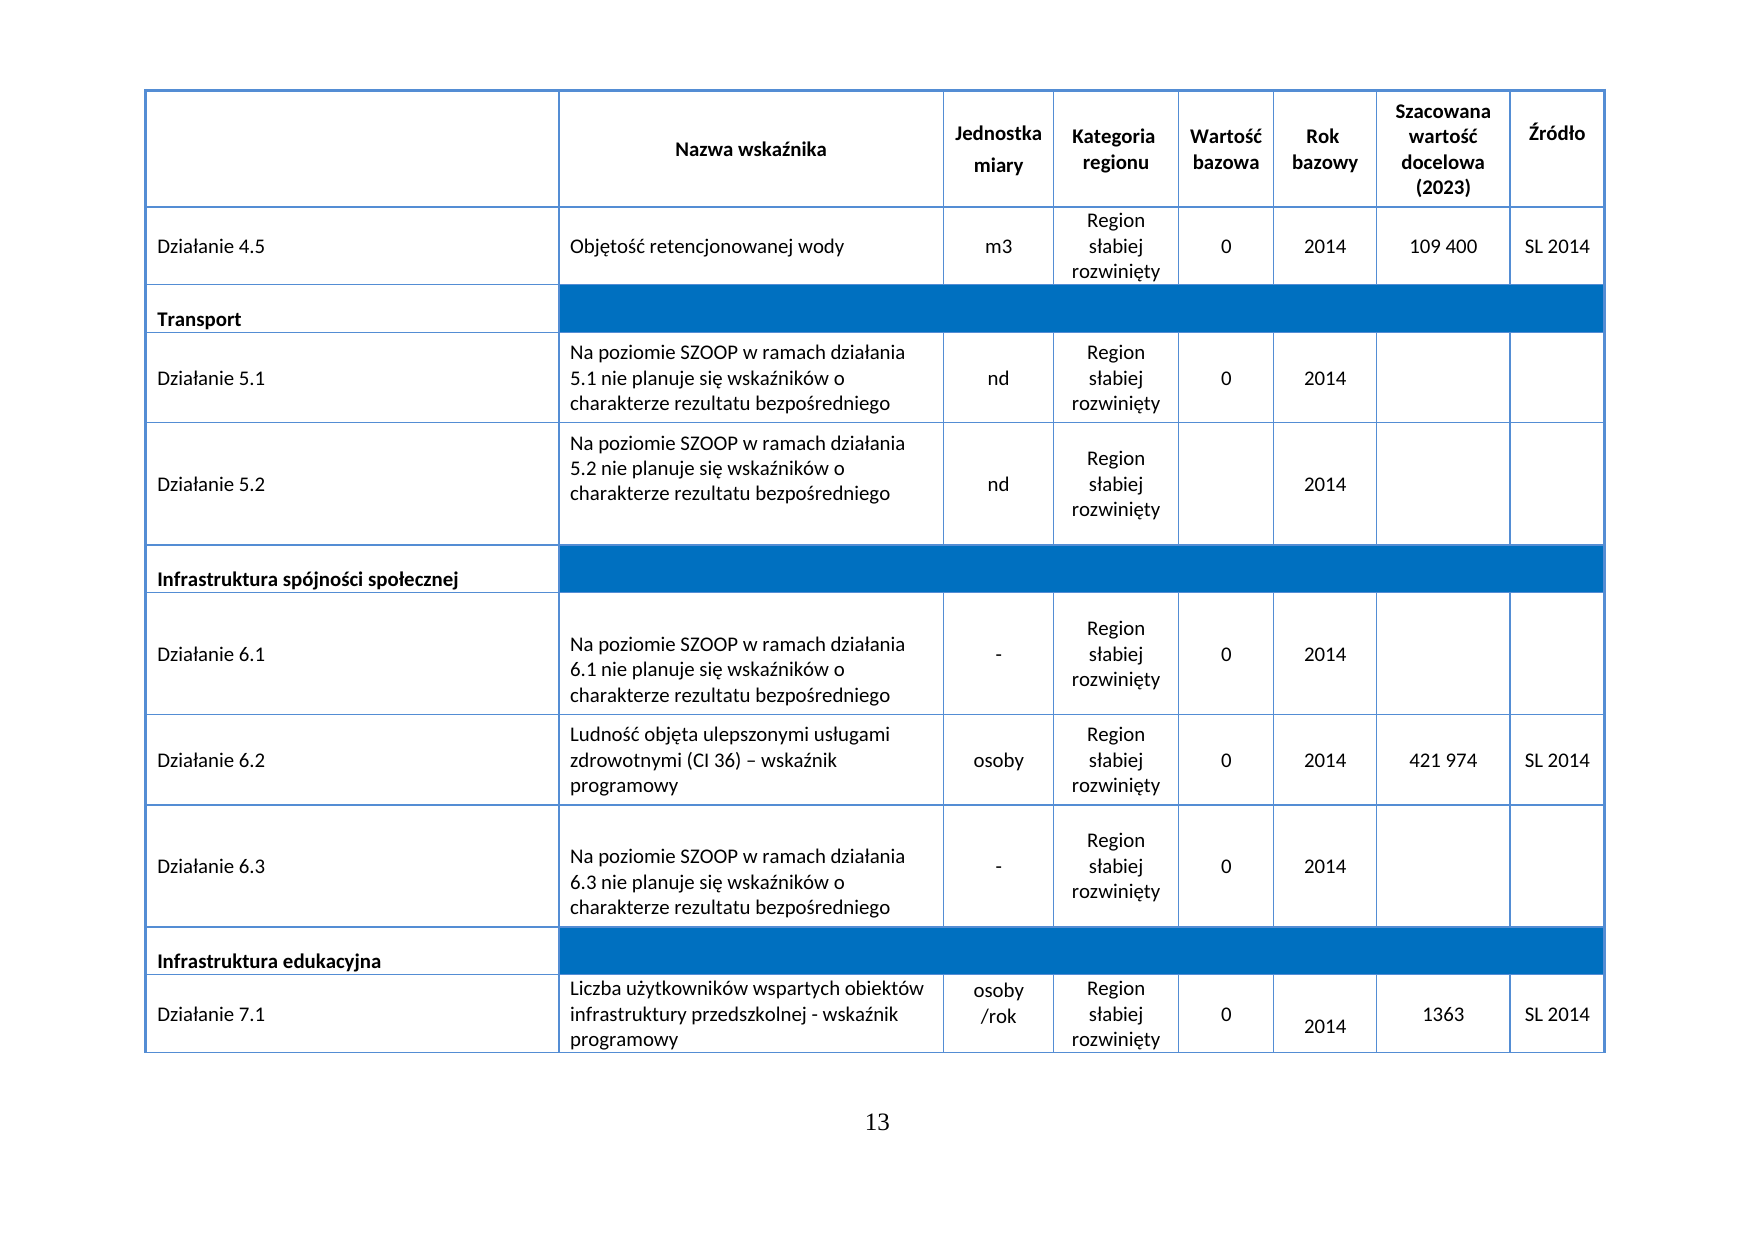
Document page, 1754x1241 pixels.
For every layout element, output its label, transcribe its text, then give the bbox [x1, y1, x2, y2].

table_header Wartość bazowa [1179, 92, 1273, 206]
table_cell - [944, 806, 1053, 926]
table_cell Region słabiej rozwinięty [1054, 593, 1178, 714]
table_cell 1363 [1377, 975, 1509, 1052]
table_cell 421 974 [1377, 715, 1509, 804]
table_cell - [944, 593, 1053, 714]
table_cell Działanie 6.3 [147, 806, 558, 926]
table_cell Działanie 5.2 [147, 423, 558, 544]
table_cell 2014 [1274, 975, 1376, 1052]
table_cell [560, 285, 1603, 332]
table_cell 0 [1179, 593, 1273, 714]
table_cell Na poziomie SZOOP w ramach działania 5.1 nie planuje się wskaźników o charakterze rezultatu bezpośredniego [560, 333, 943, 422]
table_cell SL 2014 [1511, 715, 1603, 804]
table_cell Region słabiej rozwinięty [1054, 806, 1178, 926]
table_cell nd [944, 423, 1053, 544]
table_cell 2014 [1274, 715, 1376, 804]
table_cell 0 [1179, 715, 1273, 804]
table_header Źródło [1511, 92, 1603, 206]
table_cell Region słabiej rozwinięty [1054, 975, 1178, 1052]
table_cell Działanie 4.5 [147, 208, 558, 284]
table_cell 2014 [1274, 208, 1376, 284]
table_cell [560, 928, 1603, 974]
table_cell 2014 [1274, 593, 1376, 714]
table_cell Region słabiej rozwinięty [1054, 423, 1178, 544]
table_cell 0 [1179, 208, 1273, 284]
table_cell [1377, 806, 1509, 926]
table_cell 2014 [1274, 333, 1376, 422]
table_cell 0 [1179, 975, 1273, 1052]
table_cell Region słabiej rozwinięty [1054, 715, 1178, 804]
table_cell 2014 [1274, 806, 1376, 926]
table_cell [1377, 423, 1509, 544]
table_cell [1511, 806, 1603, 926]
table_header Jednostka miary [944, 92, 1053, 206]
table_cell Infrastruktura spójności społecznej [147, 546, 558, 592]
table_header Kategoria regionu [1054, 92, 1178, 206]
table_cell 0 [1179, 806, 1273, 926]
table_cell Działanie 6.2 [147, 715, 558, 804]
table_cell m3 [944, 208, 1053, 284]
table_header Rok bazowy [1274, 92, 1376, 206]
table_cell [1511, 593, 1603, 714]
table_cell Działanie 5.1 [147, 333, 558, 422]
table_header Nazwa wskaźnika [560, 92, 943, 206]
table_cell osoby /rok [944, 975, 1053, 1052]
table_header Szacowana wartość docelowa (2023) [1377, 92, 1509, 206]
table_cell 2014 [1274, 423, 1376, 544]
table_cell nd [944, 333, 1053, 422]
table_cell Transport [147, 285, 558, 332]
table_cell [1511, 423, 1603, 544]
table_cell Na poziomie SZOOP w ramach działania 6.3 nie planuje się wskaźników o charakterze rezultatu bezpośredniego [560, 806, 943, 926]
table_cell [1179, 423, 1273, 544]
table_cell [1511, 333, 1603, 422]
table_cell [1377, 593, 1509, 714]
table_cell Objętość retencjonowanej wody [560, 208, 943, 284]
table_cell SL 2014 [1511, 208, 1603, 284]
table_cell Działanie 7.1 [147, 975, 558, 1052]
table_cell [1377, 333, 1509, 422]
table_cell Infrastruktura edukacyjna [147, 928, 558, 974]
table_cell SL 2014 [1511, 975, 1603, 1052]
table_cell Na poziomie SZOOP w ramach działania 6.1 nie planuje się wskaźników o charakterze rezultatu bezpośredniego [560, 593, 943, 714]
table_cell Region słabiej rozwinięty [1054, 333, 1178, 422]
table_cell Liczba użytkowników wspartych obiektów infrastruktury przedszkolnej - wskaźnik programowy [560, 975, 943, 1052]
table_header [147, 92, 558, 206]
table_cell Region słabiej rozwinięty [1054, 208, 1178, 284]
table_cell Na poziomie SZOOP w ramach działania 5.2 nie planuje się wskaźników o charakterze rezultatu bezpośredniego [560, 423, 943, 544]
table_cell [560, 546, 1603, 592]
table_cell 0 [1179, 333, 1273, 422]
table_cell Działanie 6.1 [147, 593, 558, 714]
table_cell Ludność objęta ulepszonymi usługami zdrowotnymi (CI 36) – wskaźnik programowy [560, 715, 943, 804]
table_cell 109 400 [1377, 208, 1509, 284]
table_cell osoby [944, 715, 1053, 804]
